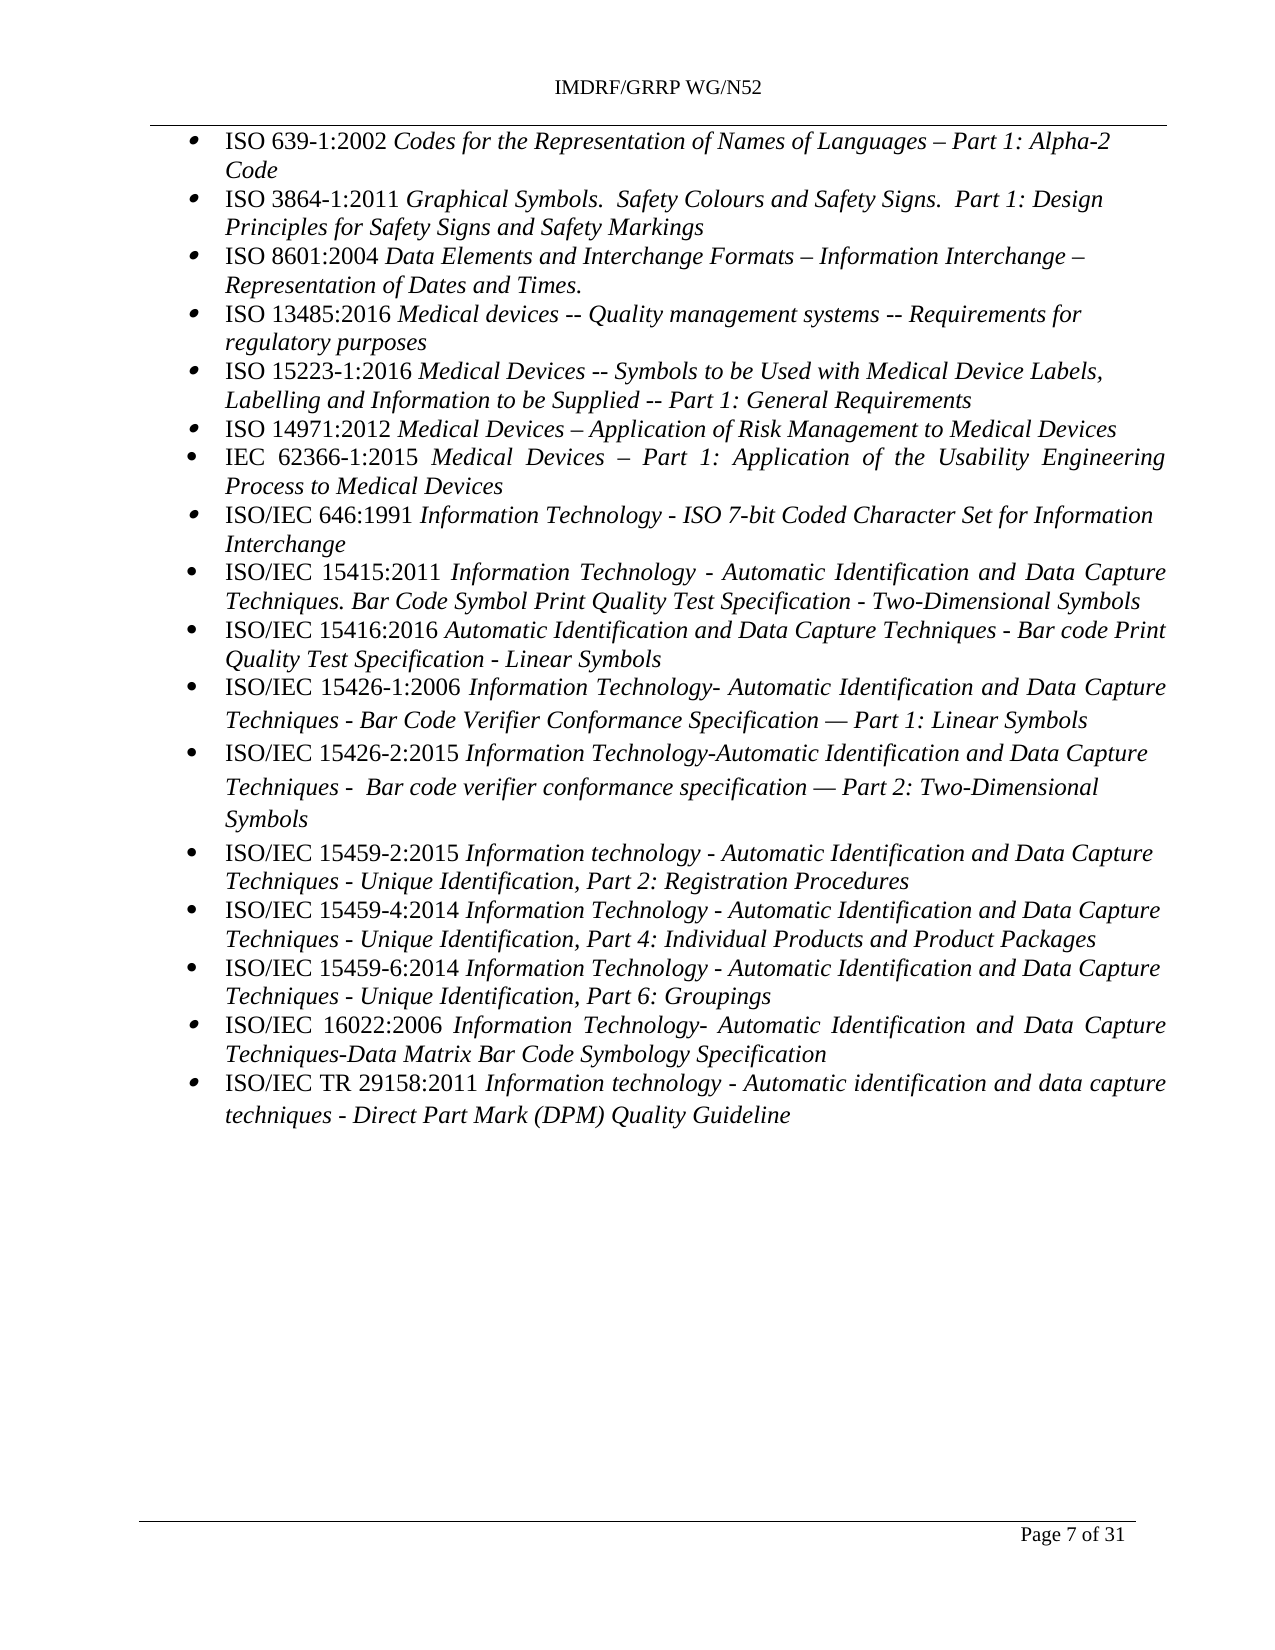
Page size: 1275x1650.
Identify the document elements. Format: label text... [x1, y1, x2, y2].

list ISO/IEC 16022:2006 Information Technology- Automatic Identification and Data Capture Techniques-Data Matrix Bar Code Symbology Specification [187, 1010, 1167, 1068]
list ISO/IEC 15459-6:2014 Information Technology - Automatic Identification and Data Capture Techniques - Unique Identification, Part 6: Groupings [187, 953, 1167, 1010]
list ISO 639-1:2002 Codes for the Representation of Names of Languages – Part 1: Alpha-2 Code [187, 126, 1167, 184]
list ISO/IEC 646:1991 Information Technology - ISO 7-bit Coded Character Set for Information Interchange [187, 500, 1167, 557]
list ISO/IEC 15426-2:2015 Information Technology-Automatic Identification and Data Capture Techniques - Bar code verifier conformance specification — Part 2: Two-Dimensional Symbols [187, 738, 1167, 833]
list ISO/IEC 15415:2011 Information Technology - Automatic Identification and Data Capture Techniques. Bar Code Symbol Print Quality Test Specification - Two-Dimensional Symbols [187, 557, 1167, 615]
list ISO 8601:2004 Data Elements and Interchange Formats – Information Interchange – Representation of Dates and Times. [187, 241, 1167, 299]
list ISO/IEC 15426-1:2006 Information Technology- Automatic Identification and Data Capture Techniques - Bar Code Verifier Conformance Specification — Part 1: Linear Symbols [187, 672, 1167, 734]
list ISO 14971:2012 Medical Devices – Application of Risk Management to Medical Devices [187, 414, 1167, 442]
list ISO 15223-1:2016 Medical Devices -- Symbols to be Used with Medical Device Labels, Labelling and Information to be Supplied -- Part 1: General Requirements [187, 356, 1167, 414]
list ISO/IEC 15416:2016 Automatic Identification and Data Capture Techniques - Bar code Print Quality Test Specification - Linear Symbols [187, 615, 1167, 672]
list ISO/IEC 15459-4:2014 Information Technology - Automatic Identification and Data Capture Techniques - Unique Identification, Part 4: Individual Products and Product Packages [187, 895, 1167, 953]
list ISO/IEC TR 29158:2011 Information technology - Automatic identification and data capture techniques - Direct Part Mark (DPM) Quality Guideline [187, 1068, 1167, 1129]
list ISO/IEC 15459-2:2015 Information technology - Automatic Identification and Data Capture Techniques - Unique Identification, Part 2: Registration Procedures [187, 838, 1167, 895]
list IEC 62366-1:2015 Medical Devices – Part 1: Application of the Usability Engineering Process to Medical Devices [187, 442, 1167, 500]
list ISO 13485:2016 Medical devices -- Quality management systems -- Requirements for regulatory purposes [187, 299, 1167, 356]
list ISO 3864-1:2011 Graphical Symbols. Safety Colours and Safety Signs. Part 1: Design Principles for Safety Signs and Safety Markings [187, 184, 1167, 241]
